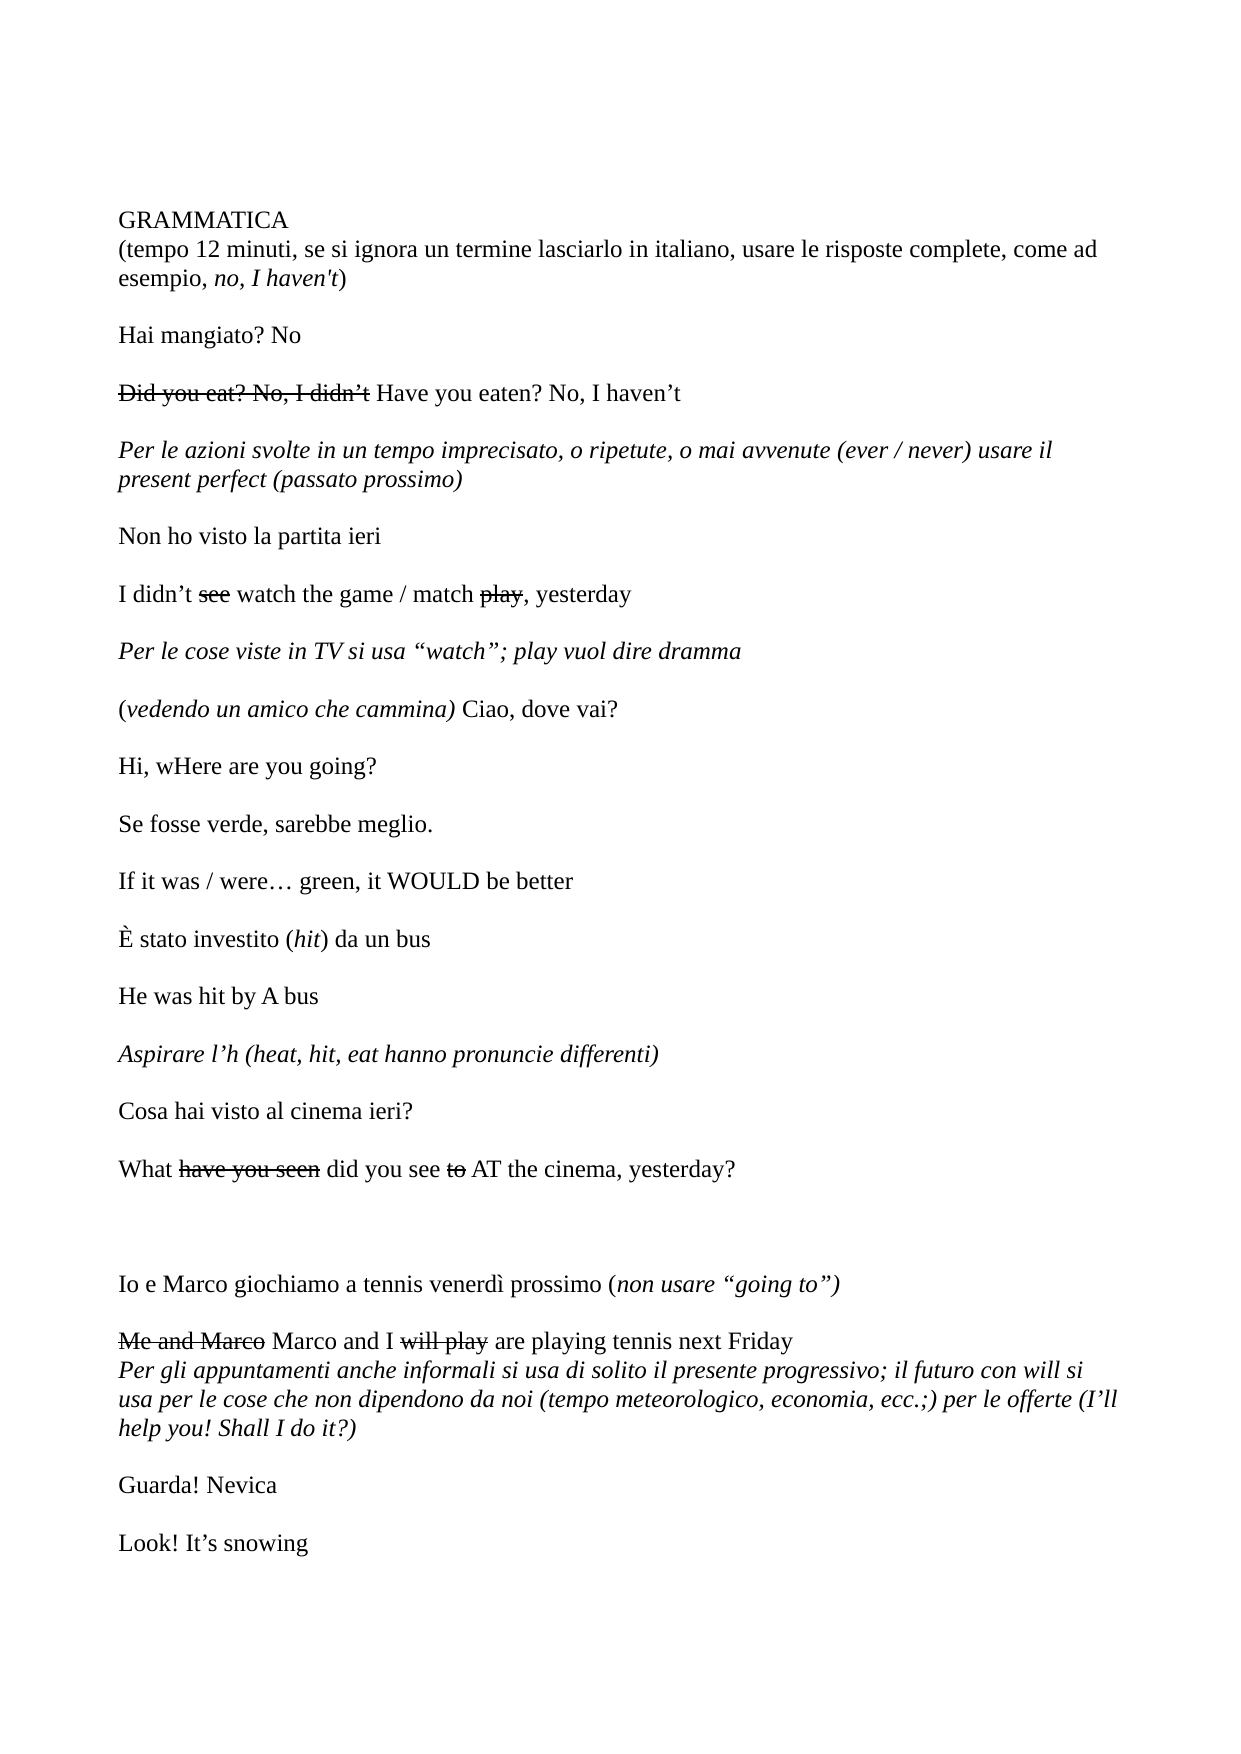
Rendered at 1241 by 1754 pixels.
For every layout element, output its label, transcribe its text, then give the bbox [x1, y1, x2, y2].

text Non ho visto la partita ieri [118, 521, 1122, 550]
text Per le azioni svolte in un tempo imprecisato, o ripetute, o mai avvenute (ever / never) usare il present perfect (passato prossimo) [118, 435, 1122, 493]
text È stato investito (hit) da un bus [118, 924, 1122, 953]
text Me and Marco Marco and I will play are playing tennis next Friday [118, 1326, 1122, 1355]
text (tempo 12 minuti, se si ignora un termine lasciarlo in italiano, usare le risposte complete, come ad esempio, no, I haven't) [118, 234, 1122, 291]
text Hai mangiato? No [118, 320, 1122, 349]
text Aspirare l’h (heat, hit, eat hanno pronuncie differenti) [118, 1039, 1122, 1068]
text GRAMMATICA [118, 205, 1122, 234]
text What have you seen did you see to AT the cinema, yesterday? [118, 1154, 1122, 1183]
text He was hit by A bus [118, 981, 1122, 1010]
text Hi, wHere are you going? [118, 751, 1122, 780]
text (vedendo un amico che cammina) Ciao, dove vai? [118, 694, 1122, 723]
text I didn’t see watch the game / match play, yesterday [118, 579, 1122, 608]
text Look! It’s snowing [118, 1528, 1122, 1556]
text Guarda! Nevica [118, 1470, 1122, 1499]
text If it was / were… green, it WOULD be better [118, 866, 1122, 895]
text Io e Marco giochiamo a tennis venerdì prossimo (non usare “going to”) [118, 1269, 1122, 1298]
text Did you eat? No, I didn’t Have you eaten? No, I haven’t [118, 378, 1122, 406]
text Per gli appuntamenti anche informali si usa di solito il presente progressivo; il futuro con will si usa per le cose che non dipendono da noi (tempo meteorologico, economia, ecc.;) per le offerte (I’ll help you! Shall I do it?) [118, 1355, 1122, 1441]
text Cosa hai visto al cinema ieri? [118, 1096, 1122, 1125]
text Per le cose viste in TV si usa “watch”; play vuol dire dramma [118, 636, 1122, 665]
text Se fosse verde, sarebbe meglio. [118, 809, 1122, 838]
